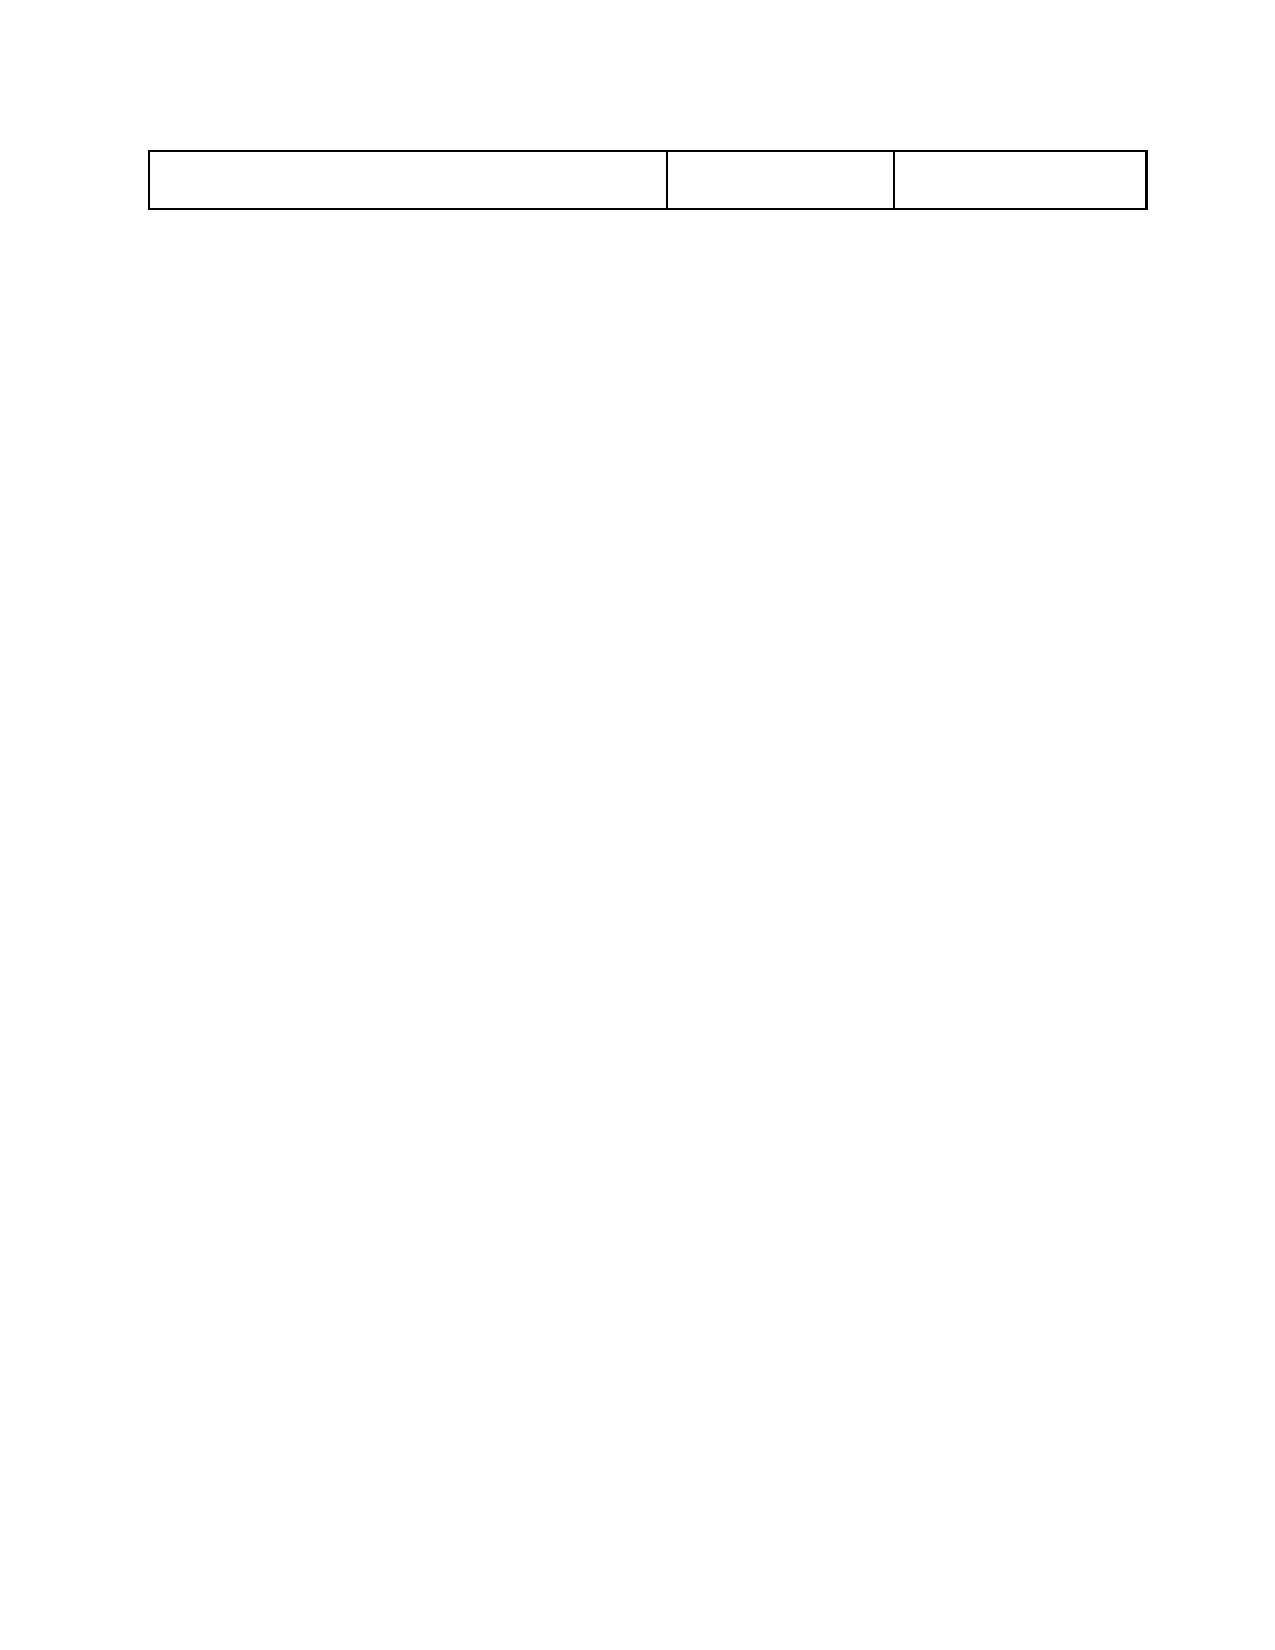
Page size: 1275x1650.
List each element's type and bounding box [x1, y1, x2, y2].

table_cell [150, 152, 666, 208]
table_cell [668, 152, 893, 208]
table_cell [895, 152, 1145, 208]
